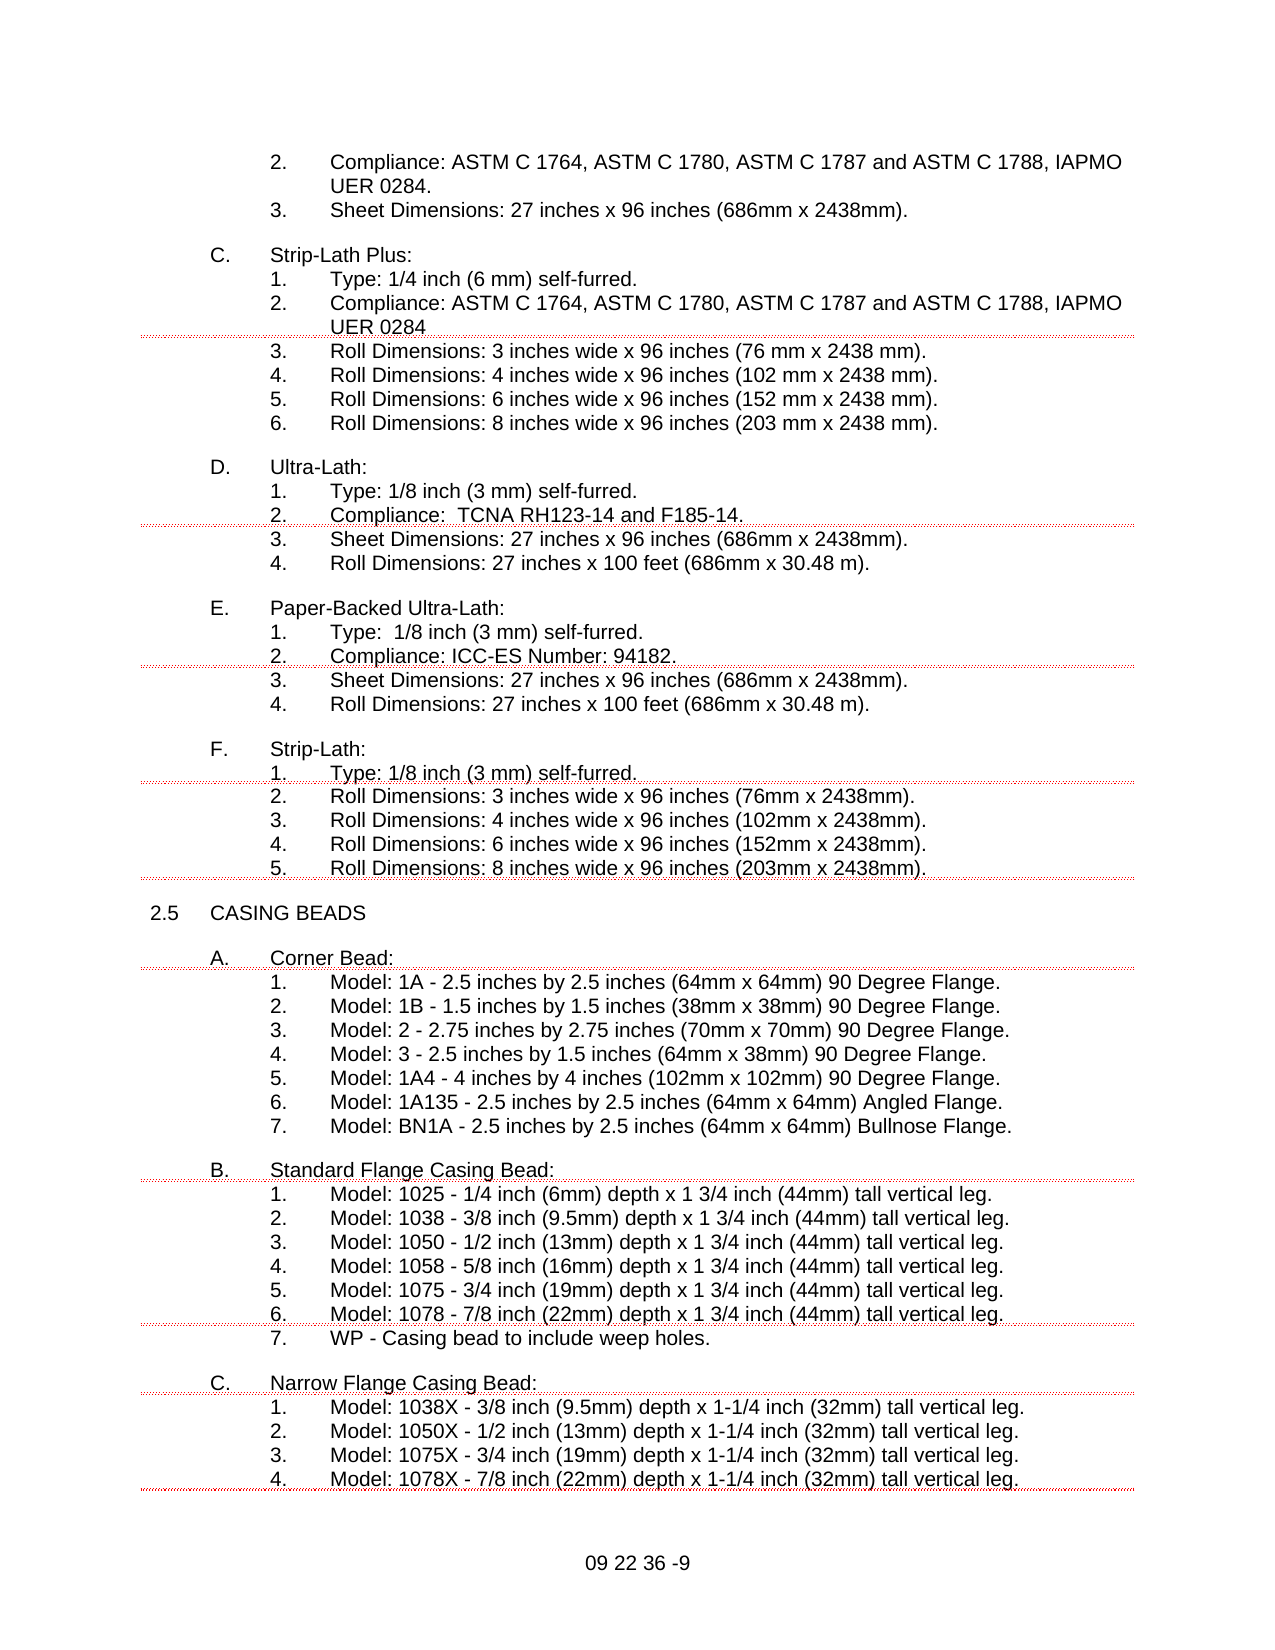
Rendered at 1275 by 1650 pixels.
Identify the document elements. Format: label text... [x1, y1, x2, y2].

list Roll Dimensions: 6 inches wide x 96 inches (152mm x 2438mm). [270, 832, 1125, 856]
list Paper-Backed Ultra-Lath: [210, 596, 1125, 620]
list Model: 2 - 2.75 inches by 2.75 inches (70mm x 70mm) 90 Degree Flange. [270, 1018, 1125, 1042]
list Model: 1A4 - 4 inches by 4 inches (102mm x 102mm) 90 Degree Flange. [270, 1066, 1125, 1089]
list Standard Flange Casing Bead: [210, 1158, 1125, 1182]
list Model: 1038 - 3/8 inch (9.5mm) depth x 1 3/4 inch (44mm) tall vertical leg. [270, 1206, 1125, 1230]
list Roll Dimensions: 8 inches wide x 96 inches (203mm x 2438mm). [270, 856, 1125, 880]
list Sheet Dimensions: 27 inches x 96 inches (686mm x 2438mm). [270, 527, 1125, 551]
list Model: 1075 - 3/4 inch (19mm) depth x 1 3/4 inch (44mm) tall vertical leg. [270, 1278, 1125, 1302]
list Narrow Flange Casing Bead: [210, 1371, 1125, 1395]
list Model: 1050 - 1/2 inch (13mm) depth x 1 3/4 inch (44mm) tall vertical leg. [270, 1230, 1125, 1254]
list Compliance: ICC-ES Number: 94182. [270, 644, 1125, 668]
list Roll Dimensions: 4 inches wide x 96 inches (102 mm x 2438 mm). [270, 362, 1125, 386]
list Roll Dimensions: 27 inches x 100 feet (686mm x 30.48 m). [270, 551, 1125, 575]
list Corner Bead: [210, 946, 1125, 970]
list Model: 1A - 2.5 inches by 2.5 inches (64mm x 64mm) 90 Degree Flange. [270, 970, 1125, 994]
list Compliance: ASTM C 1764, ASTM C 1780, ASTM C 1787 and ASTM C 1788, IAPMO UER 0284. [270, 150, 1125, 198]
list Model: 1078 - 7/8 inch (22mm) depth x 1 3/4 inch (44mm) tall vertical leg. [270, 1302, 1125, 1326]
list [270, 198, 1125, 222]
list Model: 1058 - 5/8 inch (16mm) depth x 1 3/4 inch (44mm) tall vertical leg. [270, 1254, 1125, 1278]
list Model: 1A135 - 2.5 inches by 2.5 inches (64mm x 64mm) Angled Flange. [270, 1089, 1125, 1113]
list Model: 3 - 2.5 inches by 1.5 inches (64mm x 38mm) 90 Degree Flange. [270, 1042, 1125, 1066]
list Sheet Dimensions: 27 inches x 96 inches (686mm x 2438mm). [270, 668, 1125, 692]
list Type: 1/8 inch (3 mm) self-furred. [270, 479, 1125, 503]
list Type: 1/4 inch (6 mm) self-furred. [270, 267, 1125, 291]
list WP - Casing bead to include weep holes. [270, 1326, 1125, 1350]
list Roll Dimensions: 3 inches wide x 96 inches (76 mm x 2438 mm). [270, 338, 1125, 362]
list Model: 1025 - 1/4 inch (6mm) depth x 1 3/4 inch (44mm) tall vertical leg. [270, 1182, 1125, 1206]
list Model: 1050X - 1/2 inch (13mm) depth x 1-1/4 inch (32mm) tall vertical leg. [270, 1419, 1125, 1443]
list Strip-Lath: [210, 736, 1125, 760]
list Model: 1075X - 3/4 inch (19mm) depth x 1-1/4 inch (32mm) tall vertical leg. [270, 1443, 1125, 1467]
list Roll Dimensions: 3 inches wide x 96 inches (76mm x 2438mm). [270, 784, 1125, 808]
list Type: 1/8 inch (3 mm) self-furred. [270, 620, 1125, 644]
list Roll Dimensions: 6 inches wide x 96 inches (152 mm x 2438 mm). [270, 386, 1125, 410]
list Compliance: ASTM C 1764, ASTM C 1780, ASTM C 1787 and ASTM C 1788, IAPMO UER 0284 [270, 291, 1125, 338]
list Model: 1078X - 7/8 inch (22mm) depth x 1-1/4 inch (32mm) tall vertical leg. [270, 1467, 1125, 1491]
list CASING BEADS [150, 901, 1125, 925]
list Model: 1038X - 3/8 inch (9.5mm) depth x 1-1/4 inch (32mm) tall vertical leg. [270, 1395, 1125, 1419]
list Compliance: TCNA RH123-14 and F185-14. [270, 503, 1125, 527]
list Roll Dimensions: 27 inches x 100 feet (686mm x 30.48 m). [270, 692, 1125, 716]
list Model: 1B - 1.5 inches by 1.5 inches (38mm x 38mm) 90 Degree Flange. [270, 994, 1125, 1018]
list Strip-Lath Plus: [210, 243, 1125, 267]
list Model: BN1A - 2.5 inches by 2.5 inches (64mm x 64mm) Bullnose Flange. [270, 1113, 1125, 1137]
list Roll Dimensions: 4 inches wide x 96 inches (102mm x 2438mm). [270, 808, 1125, 832]
list Type: 1/8 inch (3 mm) self-furred. [270, 760, 1125, 784]
list Roll Dimensions: 8 inches wide x 96 inches (203 mm x 2438 mm). [270, 410, 1125, 434]
list Ultra-Lath: [210, 455, 1125, 479]
